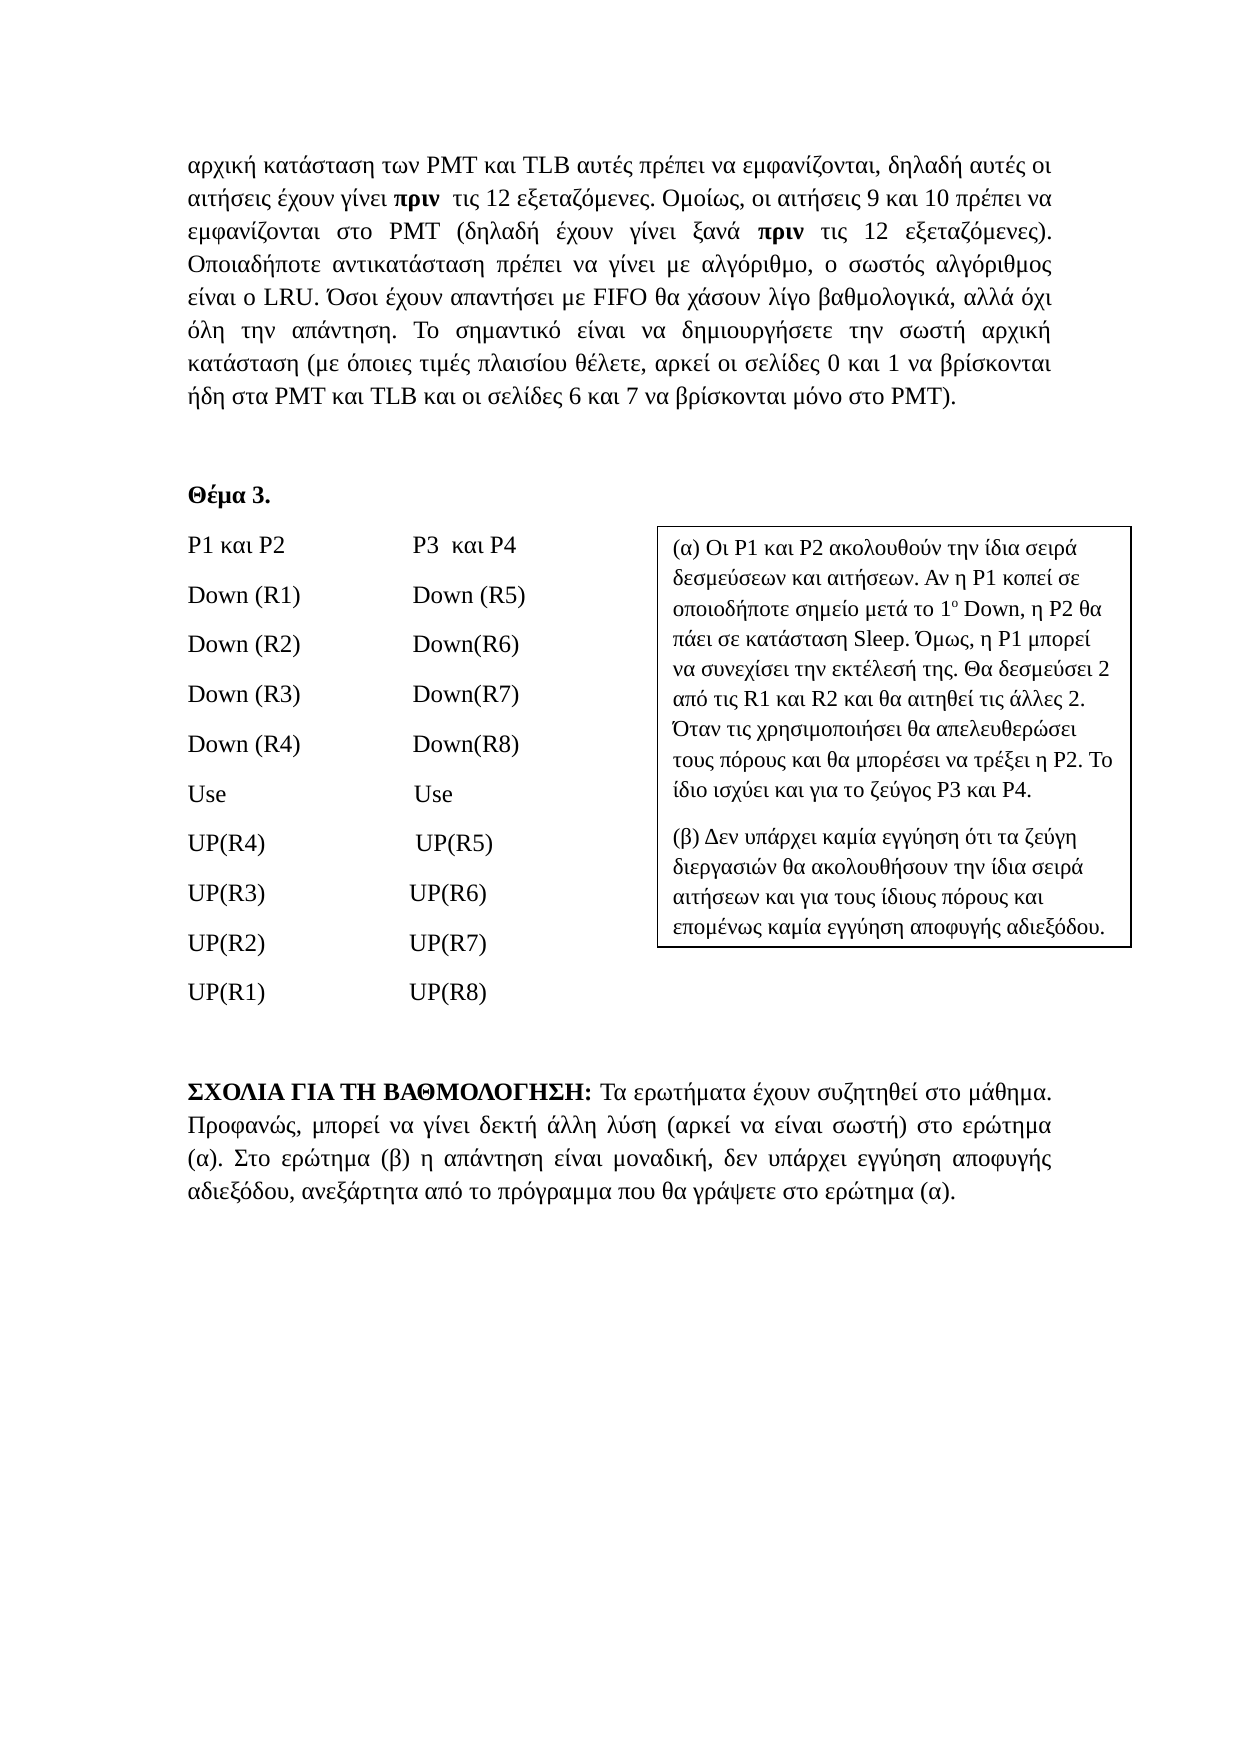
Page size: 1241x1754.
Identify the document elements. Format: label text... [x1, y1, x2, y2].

text Θέμα 3. [187, 481, 1053, 509]
text UP(R3) UP(R6) [187, 878, 657, 907]
text UP(R2) UP(R7) [187, 928, 1053, 956]
text UP(R1) UP(R8) [187, 977, 1053, 1006]
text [187, 150, 1053, 410]
text P1 και P2 P3 και P4 [187, 530, 657, 559]
text Use Use [187, 779, 657, 807]
text Down (R4) Down(R8) [187, 729, 657, 758]
text UP(R4) UP(R5) [187, 828, 657, 857]
text Down (R1) Down (R5) [187, 580, 657, 609]
text ΣΧΟΛΙΑ ΓΙΑ ΤΗ ΒΑΘΜΟΛΟΓΗΣΗ: Τα ερωτήματα έχουν συζητηθεί στο μάθημα. Προφανώς, μπορεί να γίνει δεκτή άλλη λύση (αρκεί να είναι σωστή) στο ερώτημα (α). Στο ερώτημα (β) η απάντηση είναι μοναδική, δεν υπάρχει εγγύηση αποφυγής αδιεξόδου, ανεξάρτητα από το πρόγραμμα που θα γράψετε στο ερώτημα (α). [187, 1077, 1053, 1204]
text Down (R2) Down(R6) [187, 629, 657, 658]
text Down (R3) Down(R7) [187, 679, 657, 708]
